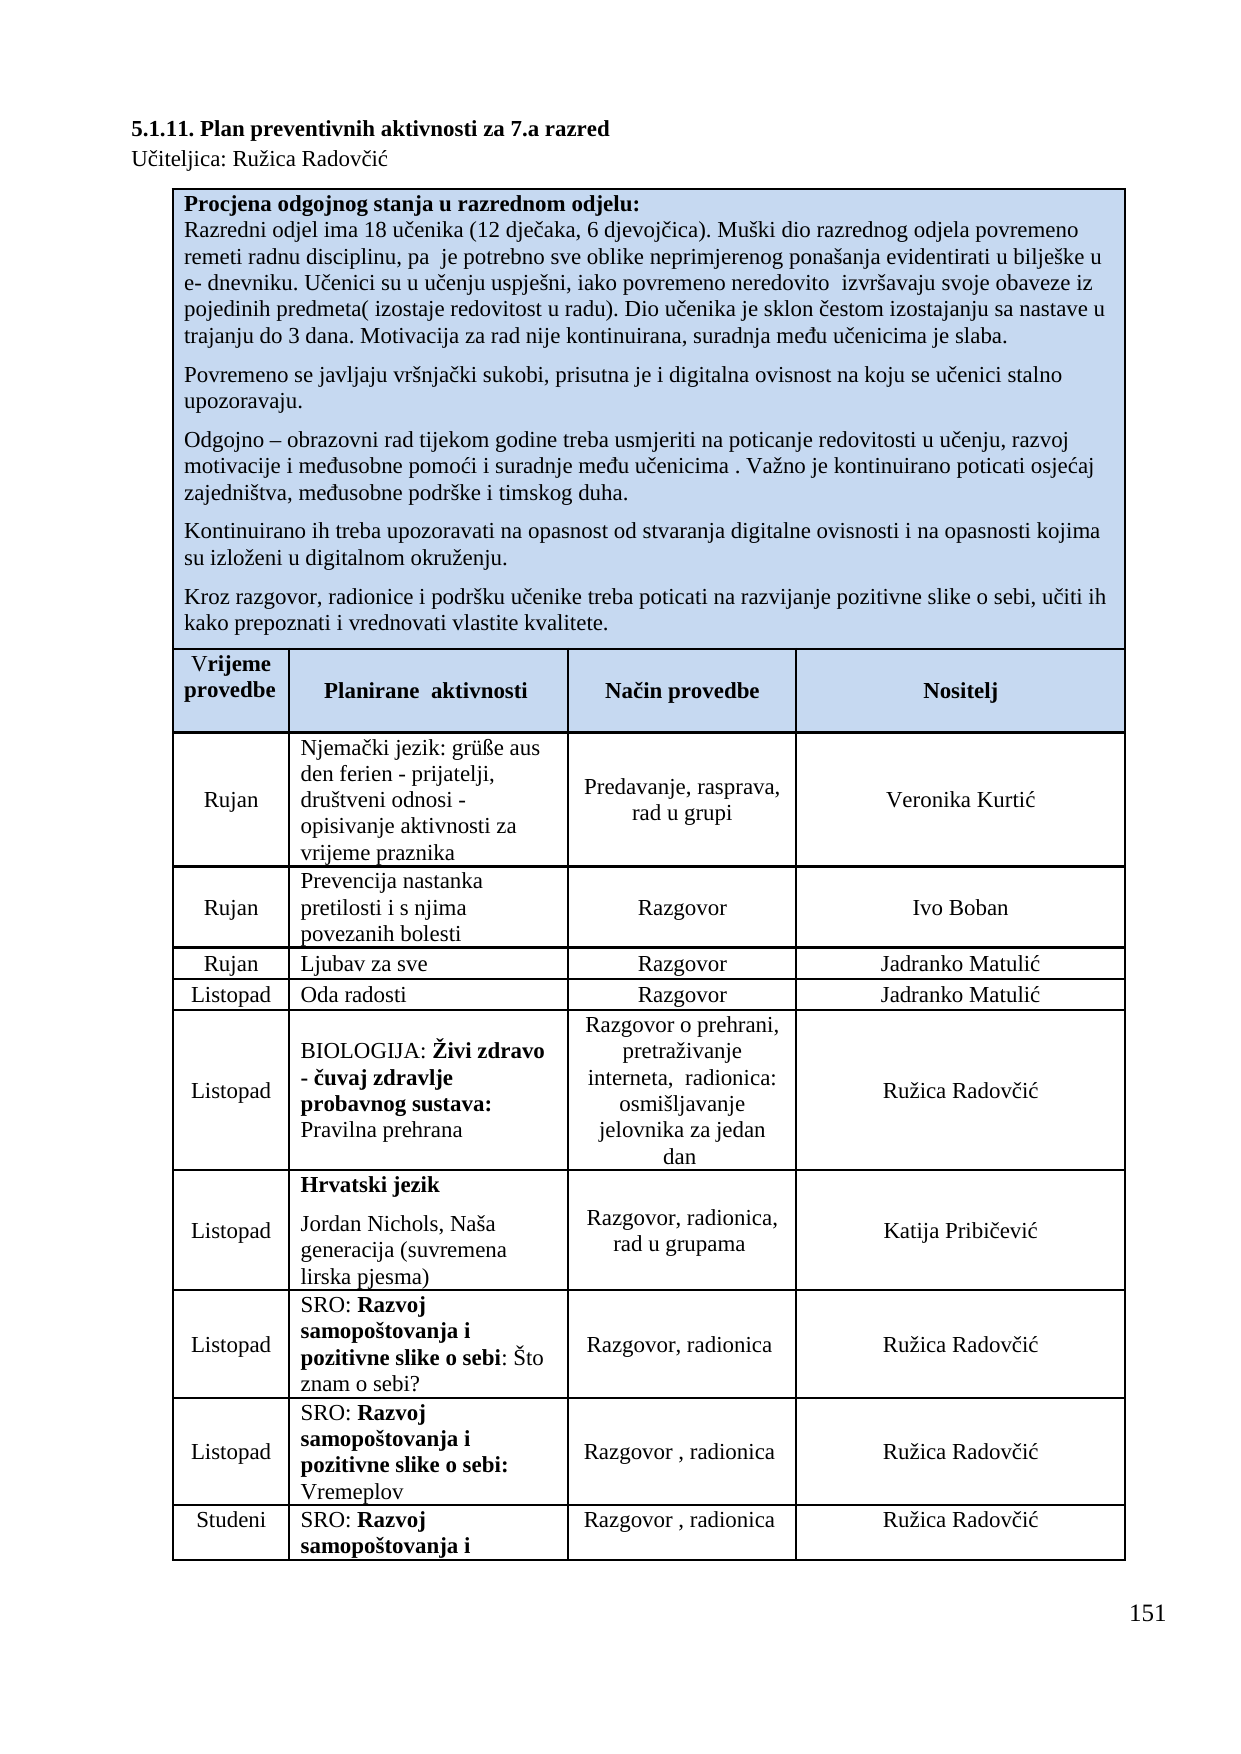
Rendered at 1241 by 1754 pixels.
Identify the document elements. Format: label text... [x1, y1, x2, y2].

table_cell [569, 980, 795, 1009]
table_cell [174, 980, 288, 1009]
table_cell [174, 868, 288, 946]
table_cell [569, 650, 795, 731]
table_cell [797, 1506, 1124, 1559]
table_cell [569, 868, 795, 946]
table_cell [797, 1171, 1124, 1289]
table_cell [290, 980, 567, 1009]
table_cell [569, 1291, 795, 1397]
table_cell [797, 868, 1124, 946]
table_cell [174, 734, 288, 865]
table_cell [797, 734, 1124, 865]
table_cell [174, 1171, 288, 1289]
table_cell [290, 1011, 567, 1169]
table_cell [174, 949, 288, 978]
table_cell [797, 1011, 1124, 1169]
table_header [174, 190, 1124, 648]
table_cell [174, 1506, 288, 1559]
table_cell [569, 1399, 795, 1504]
text Učiteljica: Ružica Radovčić [131, 145, 1166, 172]
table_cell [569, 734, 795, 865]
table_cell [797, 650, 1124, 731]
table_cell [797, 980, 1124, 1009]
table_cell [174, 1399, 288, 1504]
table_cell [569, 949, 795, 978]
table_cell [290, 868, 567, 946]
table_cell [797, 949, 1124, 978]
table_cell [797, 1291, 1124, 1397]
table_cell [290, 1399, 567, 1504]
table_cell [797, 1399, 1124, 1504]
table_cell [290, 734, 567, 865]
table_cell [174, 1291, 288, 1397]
text 5.1.11. Plan preventivnih aktivnosti za 7.a razred [131, 115, 1166, 141]
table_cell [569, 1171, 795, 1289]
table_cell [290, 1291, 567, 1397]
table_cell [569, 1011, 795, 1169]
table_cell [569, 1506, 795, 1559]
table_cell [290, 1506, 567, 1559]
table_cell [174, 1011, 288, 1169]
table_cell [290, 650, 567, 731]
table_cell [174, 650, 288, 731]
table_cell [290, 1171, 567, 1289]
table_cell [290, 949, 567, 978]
